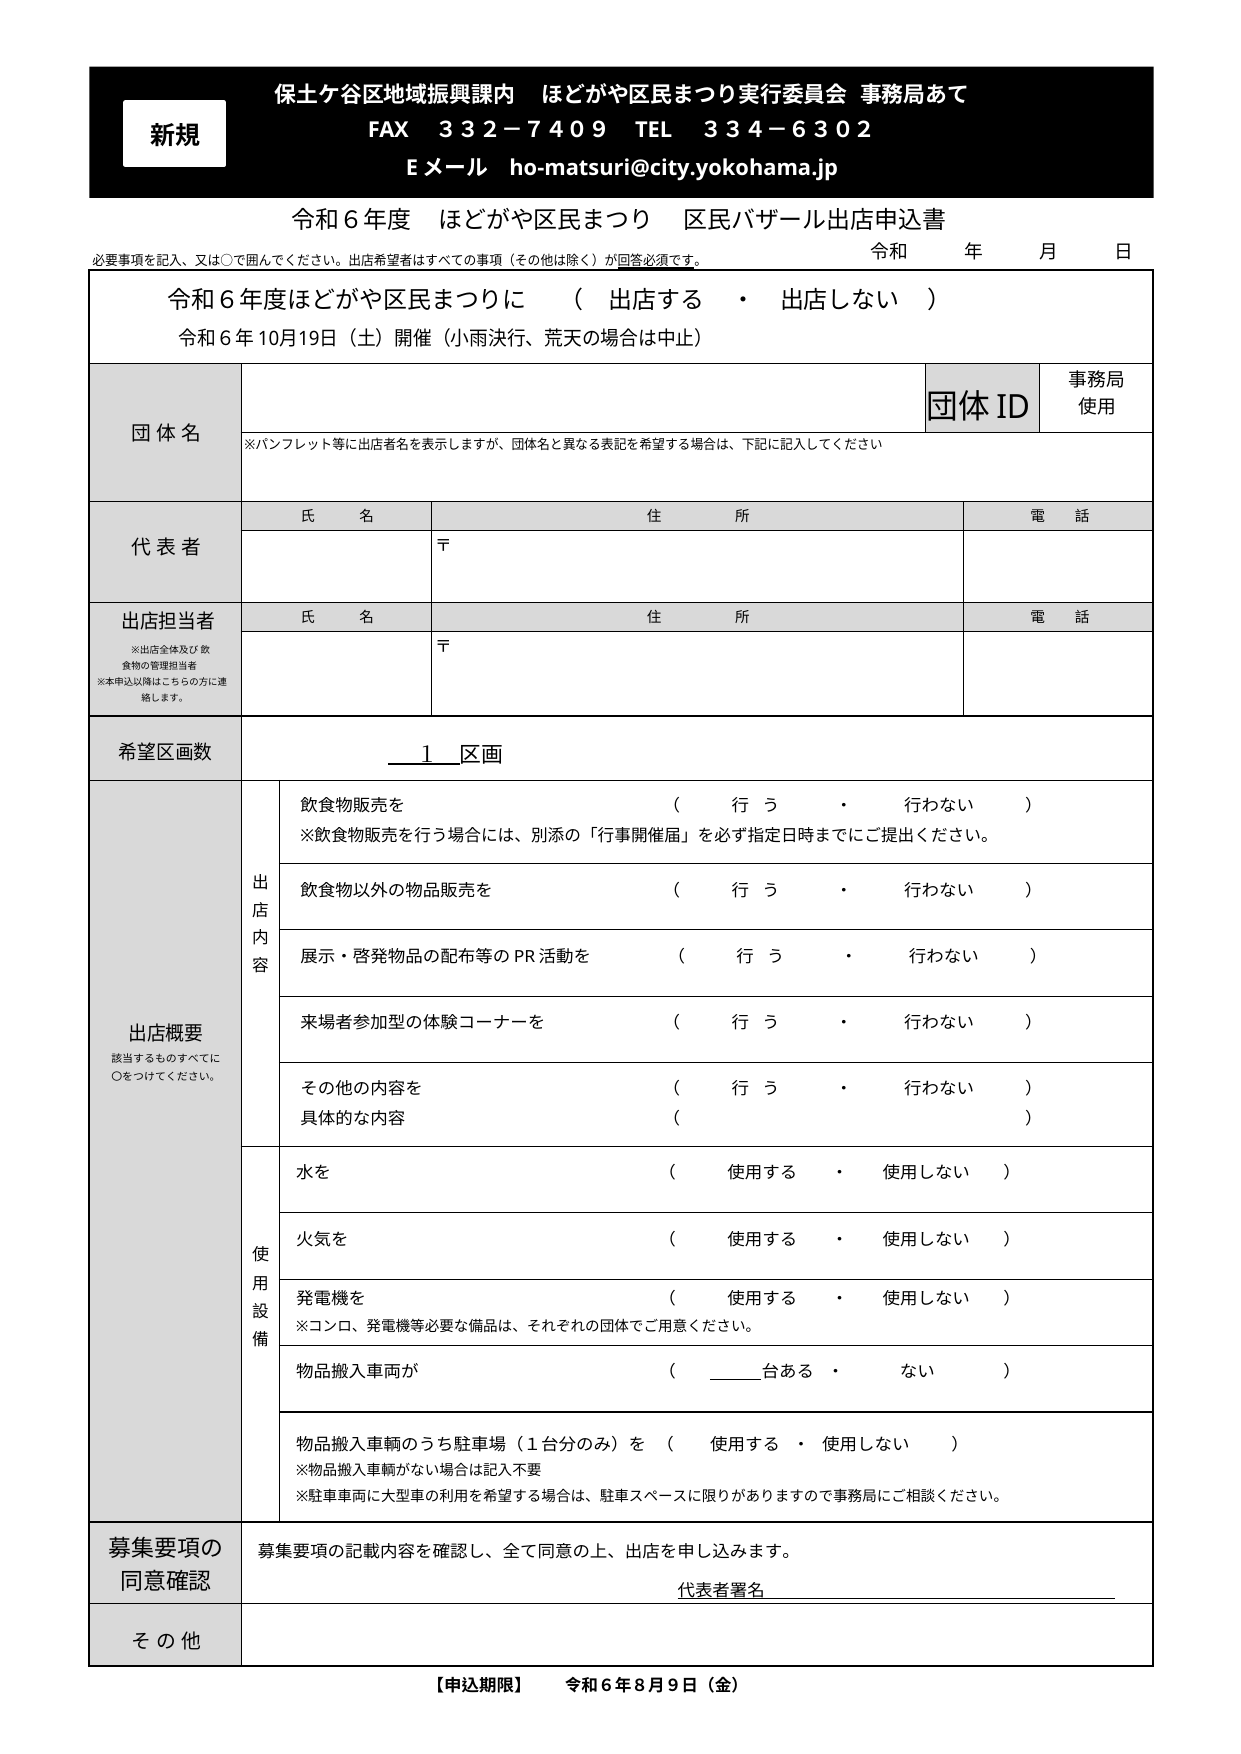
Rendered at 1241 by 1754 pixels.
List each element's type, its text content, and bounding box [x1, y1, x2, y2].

table_cell 募集要項の 同意確認 [90, 1523, 241, 1603]
table_cell 話 [1060, 502, 1152, 530]
table_cell [242, 632, 431, 715]
table_cell 使 ⽤設備 [242, 1147, 279, 1521]
table_cell 住 所 [432, 603, 963, 631]
table_cell 電 [1024, 502, 1060, 530]
table_cell [242, 364, 925, 432]
text 令和６年度 ほどがや区⺠まつり 区⺠バザール出店申込書 [291, 198, 1167, 236]
table_cell その他の内容を （ ⾏ う ・ ⾏わない ） 具体的な内容 （ ） [280, 1063, 1152, 1146]
table_cell [90, 502, 241, 530]
table_cell 物品搬⼊⾞両が （ 台ある ・ ない ） [280, 1346, 1152, 1411]
table_cell 事務局 使用 [1040, 364, 1152, 432]
table_cell [964, 632, 1152, 715]
table_cell [242, 531, 431, 602]
table_cell ⽔を （ 使⽤する ・ 使⽤しない ） [280, 1147, 1152, 1212]
table_cell 展⽰・啓発物品の配布等のPR活動を （ ⾏ う ・ ⾏わない ） [280, 930, 1152, 996]
table_cell ⽕気を （ 使⽤する ・ 使⽤しない ） [280, 1213, 1152, 1278]
table_cell 〒 [432, 632, 963, 715]
table_cell [242, 1604, 1152, 1665]
table_cell ⽒ 名 [242, 502, 431, 530]
table_cell 代 表 者 [90, 530, 241, 602]
table_cell そ の 他 [90, 1604, 241, 1665]
table_cell 出店概要 該当するものすべてに〇をつけてください。 [90, 781, 241, 1521]
table_cell 募集要項の記載内容を確認し、全て同意の上、出店を申し込みます。 代表者署名 [242, 1523, 1152, 1603]
table_cell 来場者参加型の体験コーナーを （ ⾏ う ・ ⾏わない ） [280, 997, 1152, 1062]
table_cell 電 [1024, 603, 1060, 631]
table_cell ⽒ 名 [242, 603, 431, 631]
table_cell ※出店全体及び 飲⾷物の管理担当者 ※本申込以降はこちらの⽅に連絡します。 [90, 631, 241, 715]
table_cell [964, 531, 1152, 602]
table_cell 〒 [432, 531, 963, 602]
table_cell 出店内容 [242, 781, 279, 1146]
table_header 令和６年度ほどがや区⺠まつりに （ 出店する ・ 出店しない 令和６年10⽉19⽇（⼟）開催（⼩⾬決⾏、荒天の場合は中⽌） [90, 271, 925, 363]
text 必要事項を記⼊、⼜は○で囲んでください。出店希望者はすべての事項（その他は除く）が回答必須です。 令和 年 月 日 [870, 237, 1167, 264]
table_cell 飲⾷物販売を （ ⾏ う ・ ⾏わない ） ※飲⾷物販売を⾏う場合には、別添の「⾏事開催届」を必ず指定⽇時までにご提出ください。 [280, 781, 1152, 863]
table_cell 希望区画数 [90, 717, 241, 780]
table_cell 発電機を （ 使⽤する ・ 使⽤しない ） ※コンロ、発電機等必要な備品は、それぞれの団体でご⽤意ください。 [280, 1280, 1152, 1345]
table_header ） [925, 271, 1152, 363]
table_cell 住 所 [432, 502, 963, 530]
table_cell 団体ID [926, 364, 1039, 432]
table_cell 飲⾷物以外の物品販売を （ ⾏ う ・ ⾏わない ） [280, 864, 1152, 929]
text 【申込期限】 令和６年８⽉９⽇（金） [426, 1667, 1167, 1697]
text 必要事項を記⼊、⼜は○で囲んでください。出店希望者はすべての事項（その他は除く）が回答必須です。 令和 年 月 日 [92, 250, 740, 269]
table_cell ※パンフレット等に出店者名を表⽰しますが、団体名と異なる表記を希望する場合は、下記に記⼊してください [242, 433, 1152, 501]
table_cell 話 [1060, 603, 1152, 631]
table_cell [964, 603, 1024, 631]
table_cell １ 区画 [242, 717, 1152, 780]
table_cell 出店担当者 [90, 603, 241, 631]
table_cell [964, 502, 1024, 530]
table_cell 物品搬⼊⾞輌のうち駐⾞場（１台分のみ）を （ 使⽤する ・ 使⽤しない ） ※物品搬⼊⾞輌がない場合は記⼊不要 ※駐⾞⾞両に⼤型⾞の利⽤を希望する場合は、駐⾞スペースに限りがありますので事務局にご相談ください。 [280, 1413, 1152, 1521]
table_cell 団 体 名 [90, 364, 241, 501]
